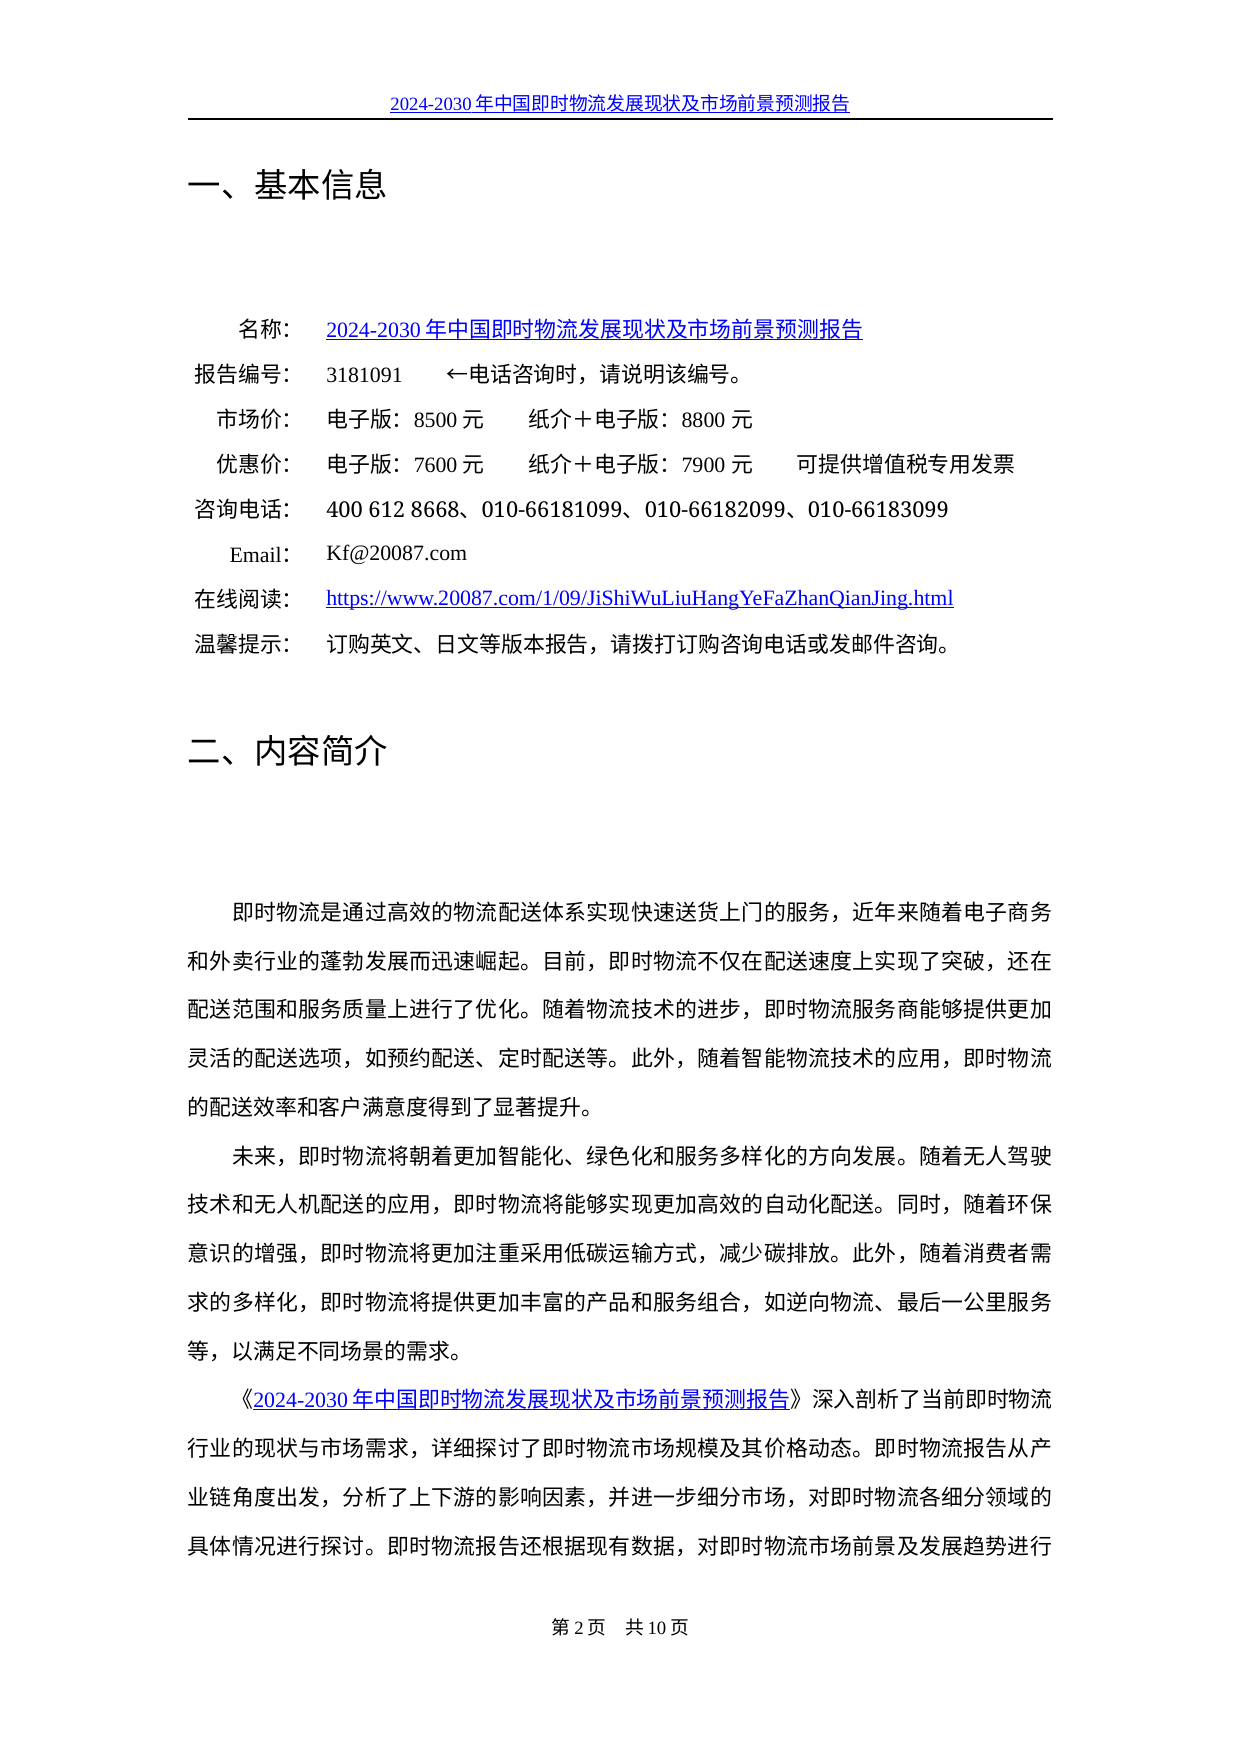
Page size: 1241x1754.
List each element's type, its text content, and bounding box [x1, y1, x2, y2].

table_cell 电子版：8500 元 纸介＋电子版：8800 元 [315, 402, 1073, 447]
table_cell [315, 582, 1073, 627]
table_header 名称： [167, 312, 315, 357]
table_cell 市场价： [167, 402, 315, 447]
table_header 2024-2030年中国即时物流发展现状及市场前景预测报告 [315, 312, 1073, 357]
table_cell Kf@20087.com [315, 537, 1073, 582]
table_cell 咨询电话： [167, 492, 315, 537]
table_cell 400 612 8668、010-66181099、010-66182099、010-66183099 [315, 492, 1073, 537]
table_cell 在线阅读： [167, 582, 315, 627]
table_cell 优惠价： [167, 447, 315, 492]
title 一、基本信息 [187, 150, 1053, 215]
title 二、内容简介 [187, 717, 1053, 782]
table_cell 订购英文、日文等版本报告，请拨打订购咨询电话或发邮件咨询。 [315, 627, 1073, 672]
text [187, 894, 1053, 1561]
table_cell 3181091 ←电话咨询时，请说明该编号。 [315, 357, 1073, 402]
table_cell 报告编号： [167, 357, 315, 402]
table_cell Email： [167, 537, 315, 582]
table_cell 电子版：7600 元 纸介＋电子版：7900 元 可提供增值税专用发票 [315, 447, 1073, 492]
table_cell 温馨提示： [167, 627, 315, 672]
